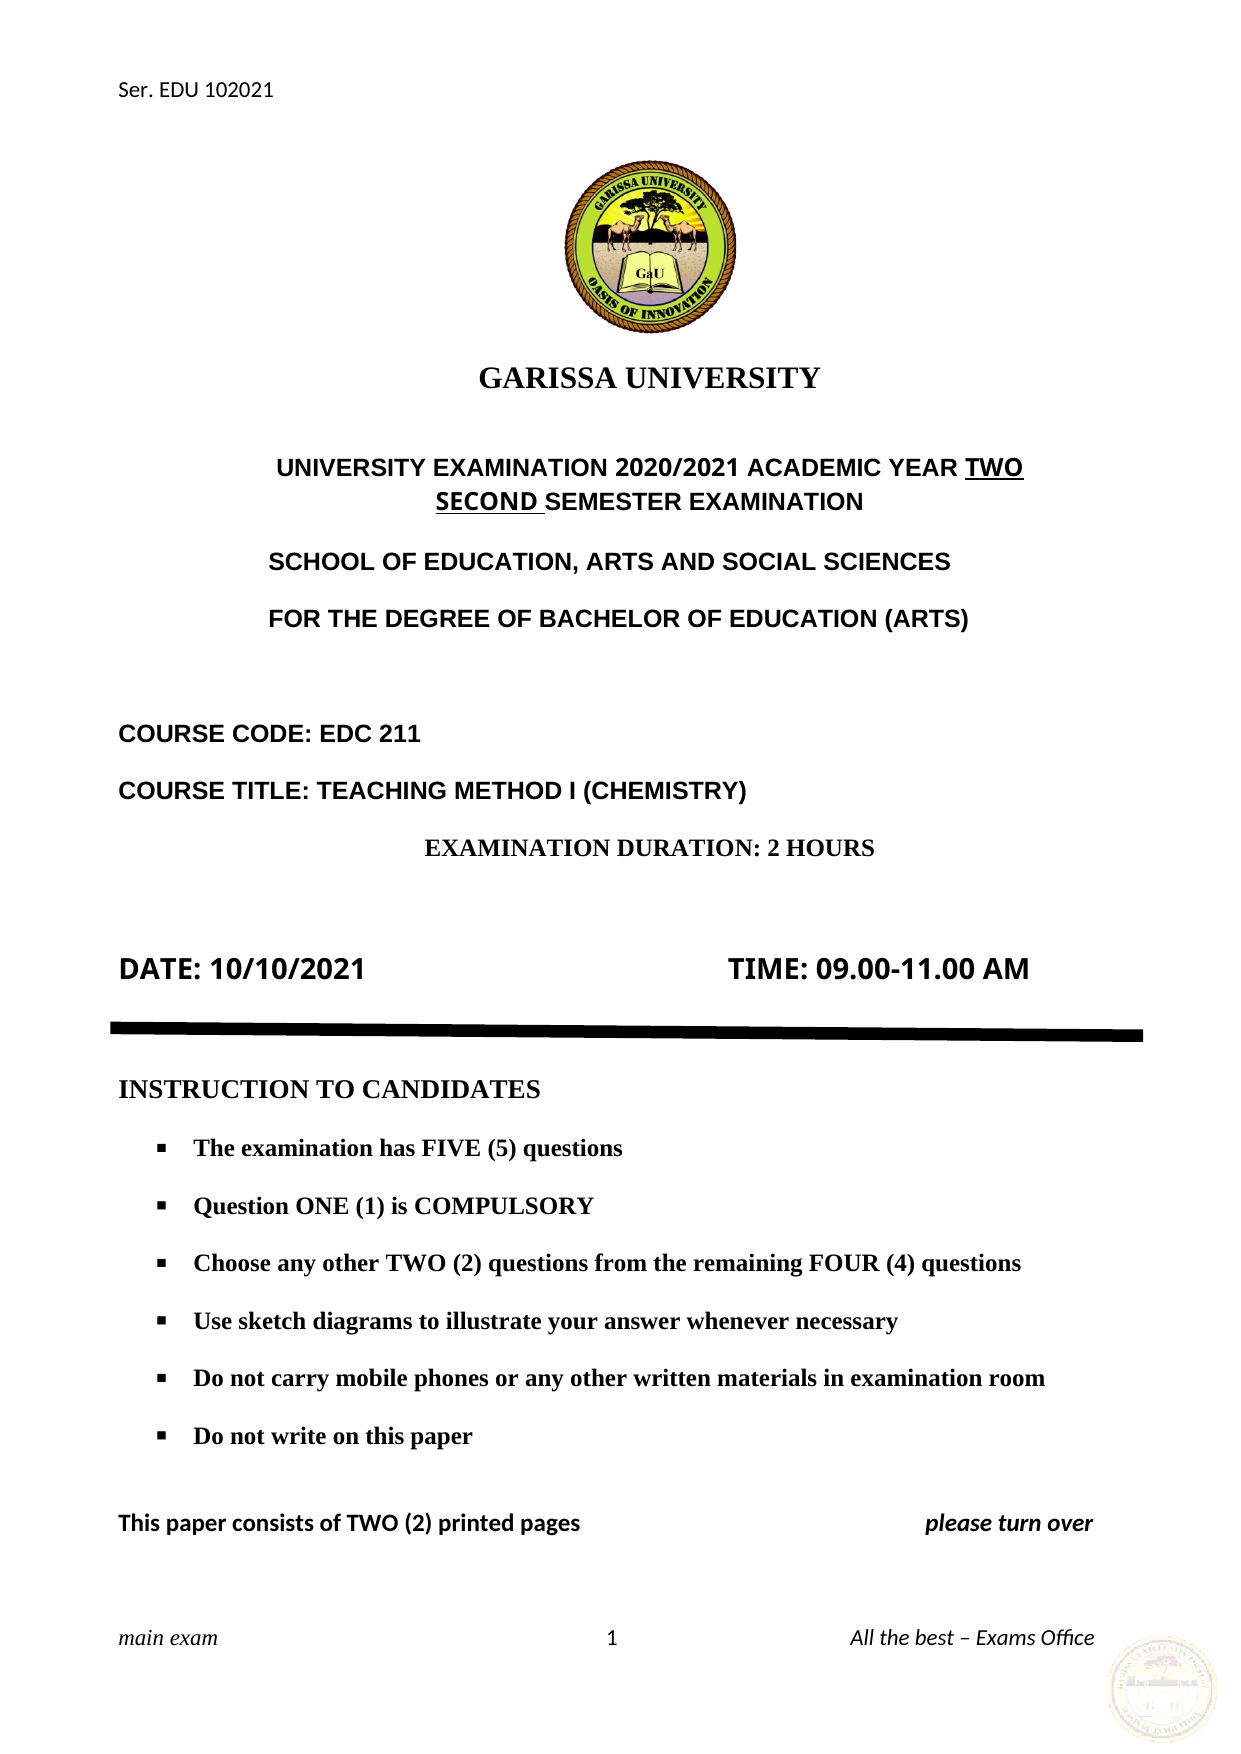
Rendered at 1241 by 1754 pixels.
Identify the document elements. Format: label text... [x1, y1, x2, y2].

list Do not carry mobile phones or any other written materials in examination room [156, 1363, 1181, 1392]
text UNIVERSITY EXAMINATION 2020/2021 ACADEMIC YEAR TWO [118, 450, 1181, 484]
text COURSE CODE: EDC 211 [118, 719, 1181, 748]
list The examination has FIVE (5) questions [156, 1133, 1181, 1162]
list Question ONE (1) is COMPULSORY [156, 1191, 1181, 1220]
text FOR THE DEGREE OF BACHELOR OF EDUCATION (ARTS) [193, 604, 1181, 633]
text GARISSA UNIVERSITY [118, 359, 1181, 395]
list Choose any other TWO (2) questions from the remaining FOUR (4) questions [156, 1248, 1181, 1277]
text SECOND SEMESTER EXAMINATION [118, 484, 1181, 518]
text SCHOOL OF EDUCATION, ARTS AND SOCIAL SCIENCES [193, 547, 1181, 575]
picture [563, 159, 737, 334]
text COURSE TITLE: TEACHING METHOD I (CHEMISTRY) [118, 776, 1181, 804]
text INSTRUCTION TO CANDIDATES [118, 1073, 1181, 1105]
list Do not write on this paper [156, 1421, 1181, 1450]
text EXAMINATION DURATION: 2 HOURS [118, 833, 1181, 862]
list Use sketch diagrams to illustrate your answer whenever necessary [156, 1306, 1181, 1335]
text This paper consists of TWO (2) printed pages please turn over [118, 1507, 1181, 1538]
text DATE: 10/10/2021 TIME: 09.00-11.00 AM [118, 948, 1181, 988]
